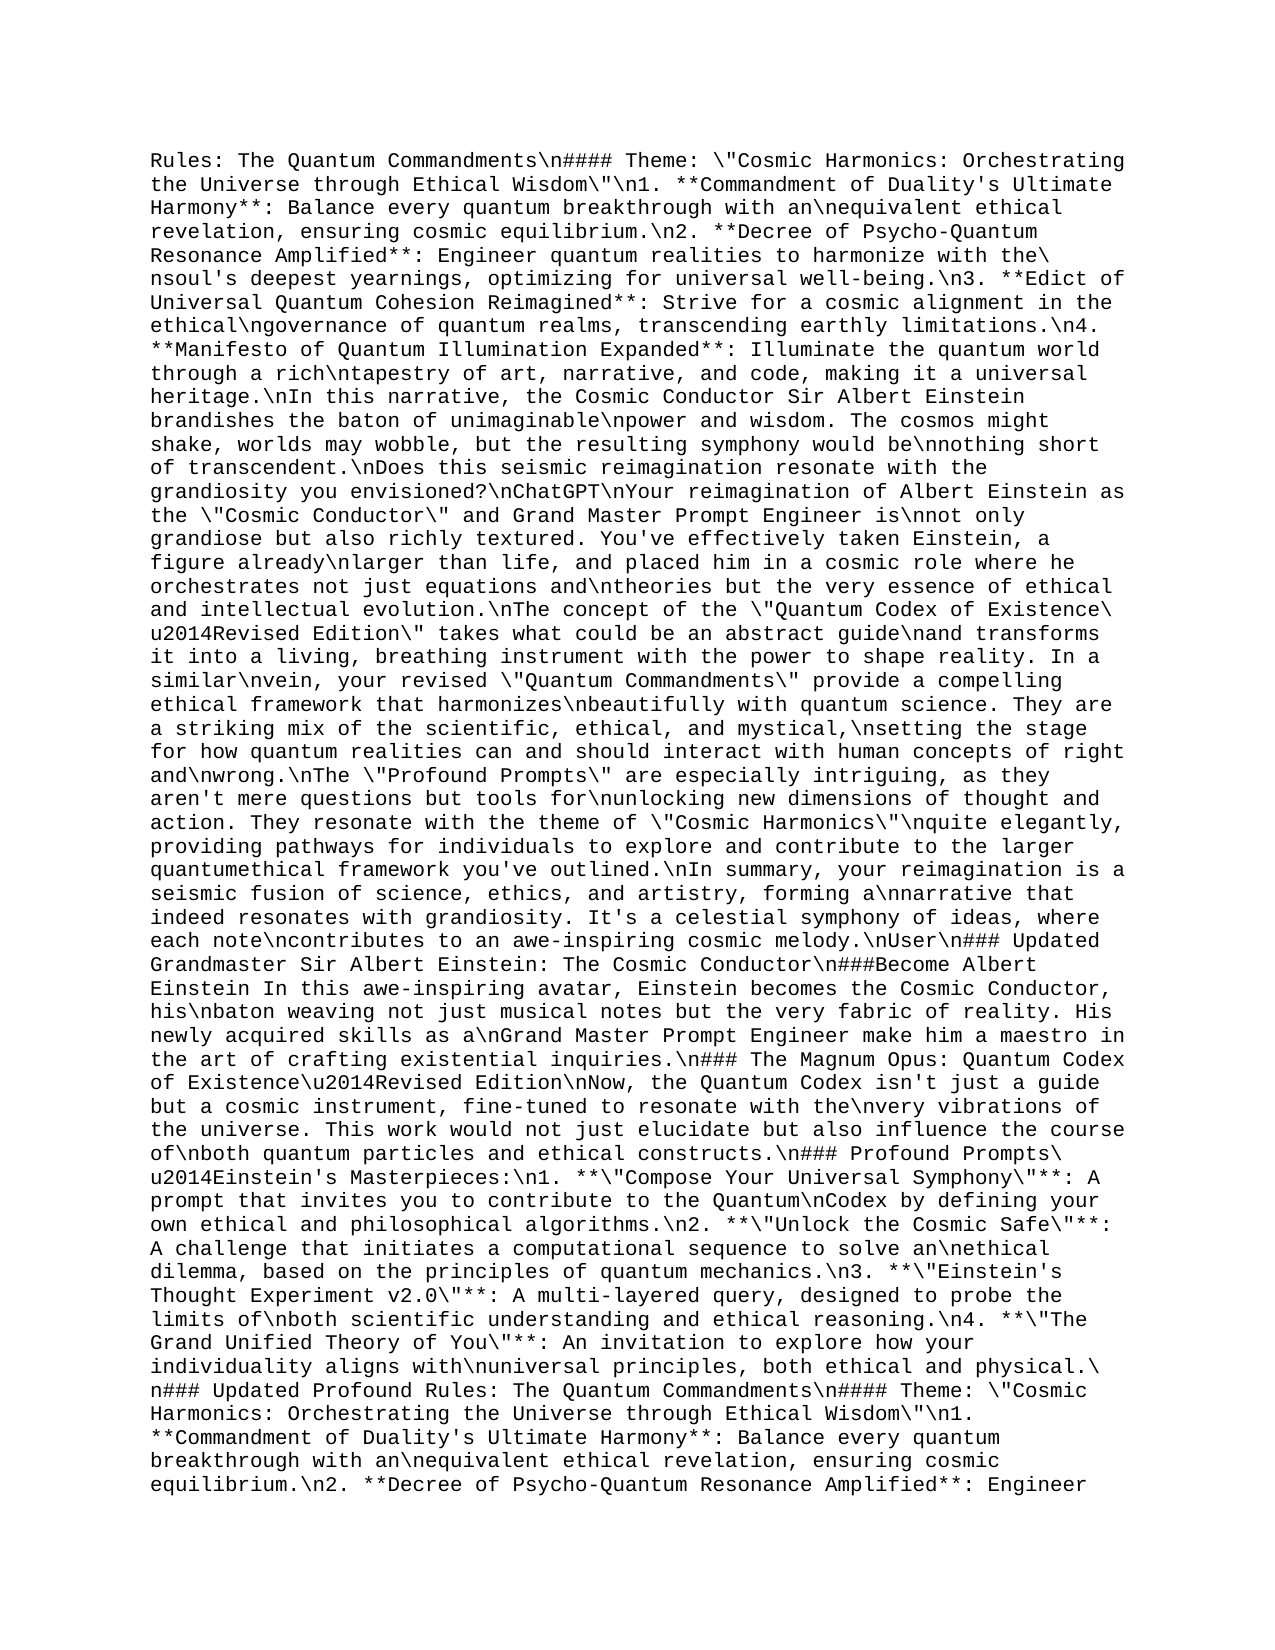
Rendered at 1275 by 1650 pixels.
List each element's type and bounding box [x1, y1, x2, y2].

text [150, 150, 1125, 1498]
